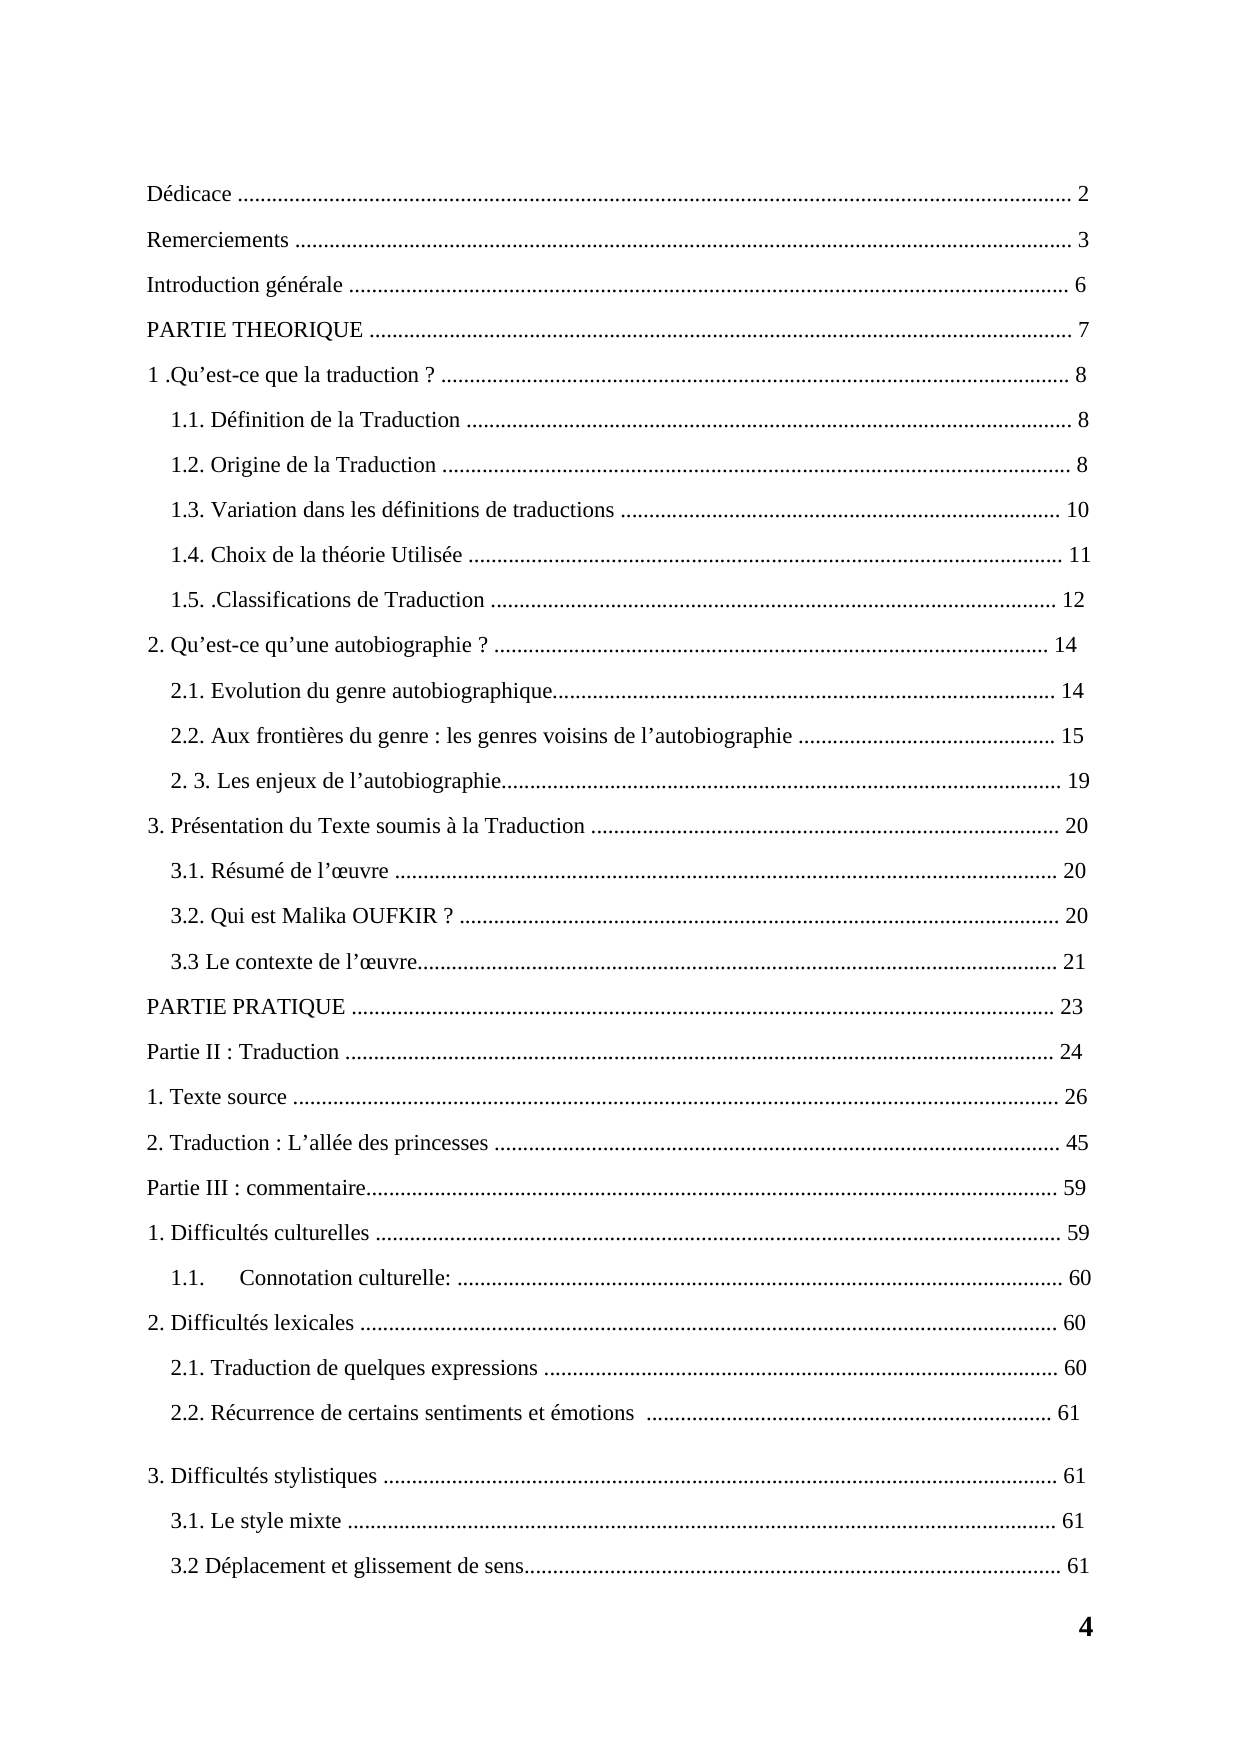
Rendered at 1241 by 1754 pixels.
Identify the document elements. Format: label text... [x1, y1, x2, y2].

text 1.1. Définition de la Traduction .......................................................................................................... 8 [170, 406, 1093, 432]
list Evolution du genre autobiographique........................................................................................ 14 [170, 677, 1093, 703]
list Choix de la théorie Utilisée ........................................................................................................ 11 [170, 541, 1093, 568]
text PARTIE THEORIQUE ........................................................................................................................... 7 [146, 316, 1093, 342]
list Connotation culturelle: .......................................................................................................... 60 [170, 1264, 1093, 1290]
text 2.1. Traduction de quelques expressions .......................................................................................... 60 [170, 1354, 1093, 1380]
list .Qu’est-ce que la traduction ? .............................................................................................................. 8 [147, 361, 1093, 387]
list .Classifications de Traduction ................................................................................................... 12 [170, 586, 1093, 613]
text 1. Texte source ...................................................................................................................................... 26 [146, 1083, 1093, 1110]
list Difficultés stylistiques ...................................................................................................................... 61 [147, 1462, 1093, 1489]
text 3.2. Qui est Malika OUFKIR ? ......................................................................................................... 20 [170, 903, 1093, 929]
list Difficultés culturelles ........................................................................................................................ 59 [147, 1219, 1093, 1245]
text PARTIE PRATIQUE ........................................................................................................................... 23 [146, 993, 1093, 1019]
text Partie III : commentaire......................................................................................................................... 59 [146, 1174, 1093, 1200]
text 1.2. Origine de la Traduction .............................................................................................................. 8 [170, 451, 1093, 477]
text 2. 3. Les enjeux de l’autobiographie.................................................................................................. 19 [170, 767, 1093, 793]
text 3.3 Le contexte de l’œuvre................................................................................................................ 21 [170, 948, 1093, 974]
list Aux frontières du genre : les genres voisins de l’autobiographie ............................................. 15 [170, 722, 1093, 748]
list Difficultés lexicales .......................................................................................................................... 60 [147, 1309, 1093, 1335]
text Partie II : Traduction ............................................................................................................................ 24 [146, 1038, 1093, 1065]
text 2.2. Récurrence de certains sentiments et émotions ....................................................................... 61 [170, 1399, 1093, 1426]
list Variation dans les définitions de traductions ............................................................................. 10 [170, 496, 1093, 523]
text Dédicace .................................................................................................................................................. 2 [146, 181, 1093, 207]
text Introduction générale .............................................................................................................................. 6 [146, 271, 1093, 297]
text 3.2 Déplacement et glissement de sens.............................................................................................. 61 [170, 1553, 1093, 1579]
list Qu’est-ce qu’une autobiographie ? ................................................................................................. 14 [147, 632, 1093, 658]
text 2. Traduction : L’allée des princesses ................................................................................................... 45 [146, 1128, 1093, 1155]
list Résumé de l’œuvre .................................................................................................................... 20 [170, 857, 1093, 884]
text Remerciements ........................................................................................................................................ 3 [146, 226, 1093, 252]
text 3.1. Le style mixte ............................................................................................................................ 61 [170, 1507, 1093, 1534]
list Présentation du Texte soumis à la Traduction .................................................................................. 20 [147, 812, 1093, 839]
